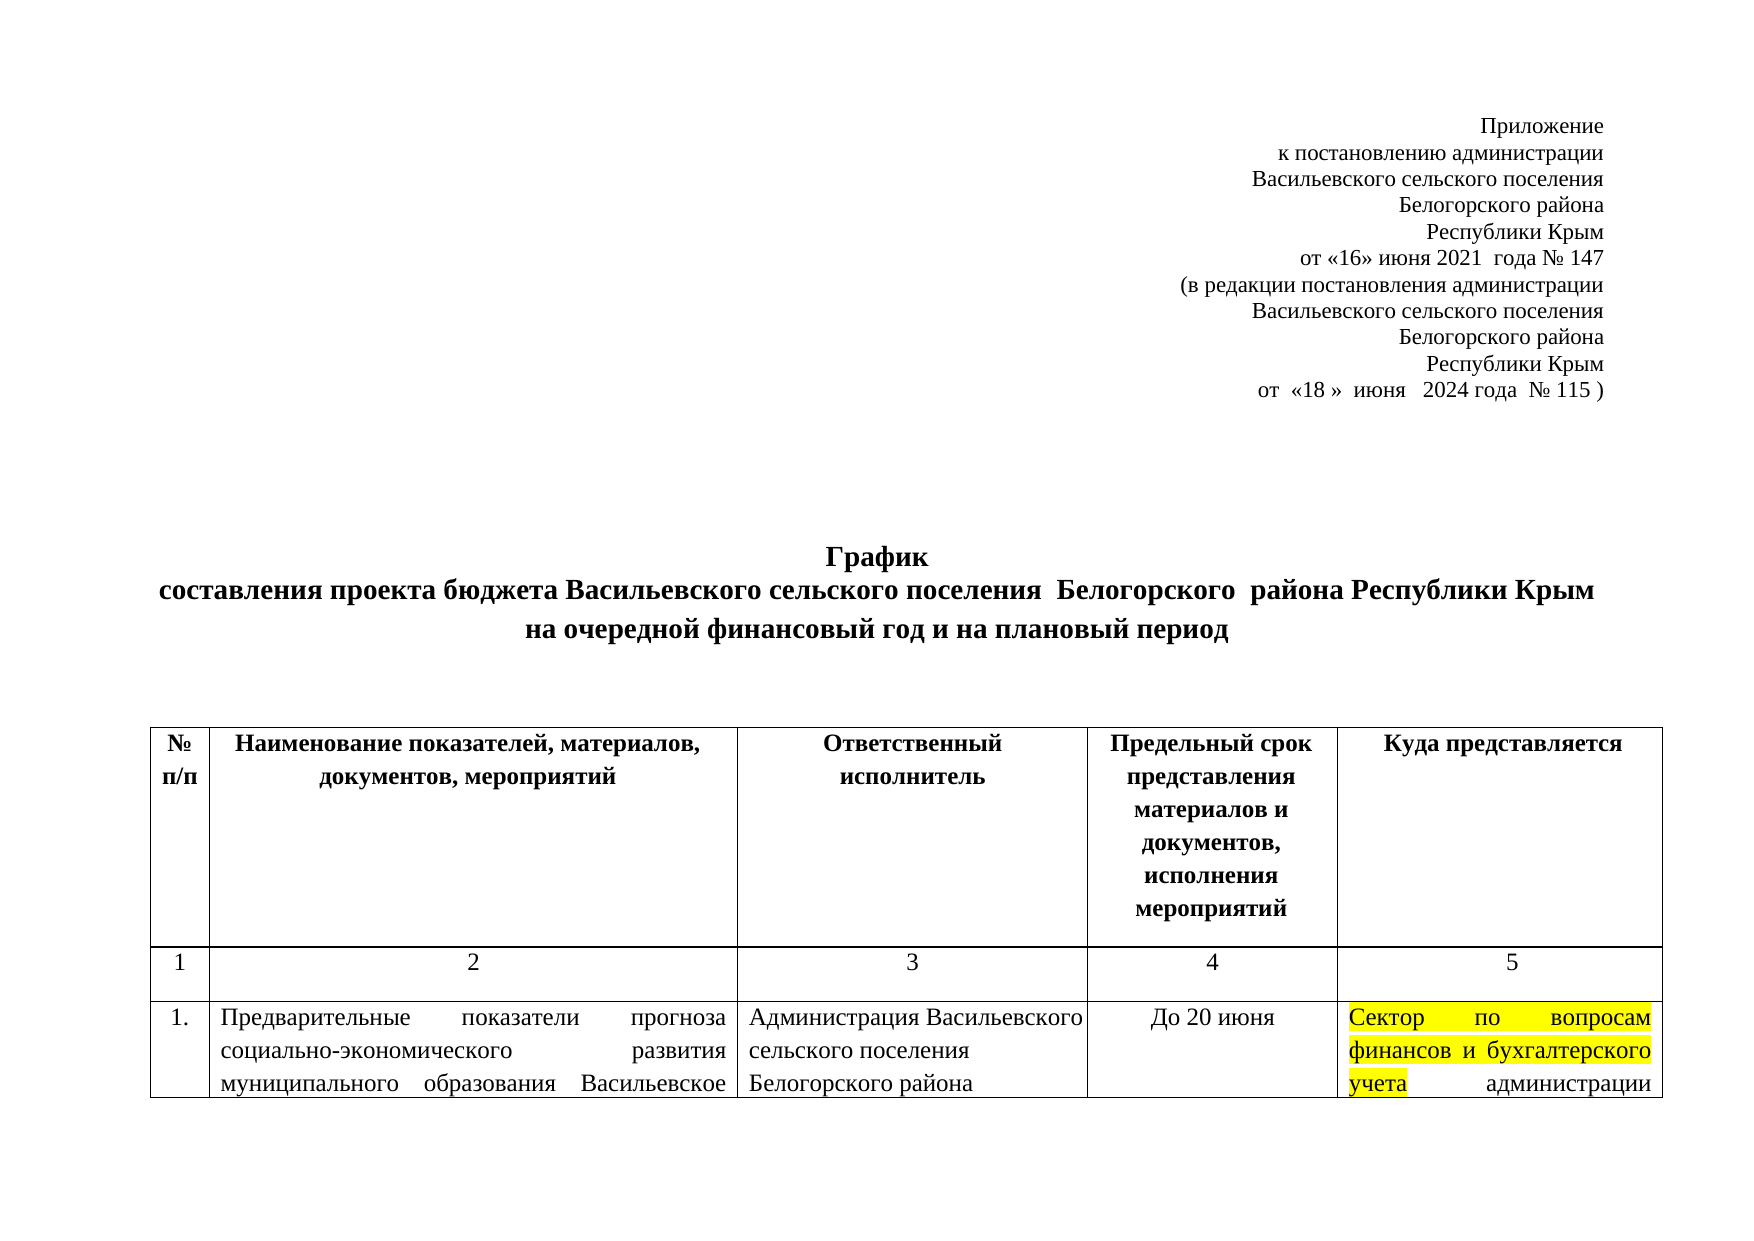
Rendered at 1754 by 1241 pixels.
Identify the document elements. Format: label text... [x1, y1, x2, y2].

text Васильевского сельского поселения [844, 165, 1604, 192]
table_cell 4 [1088, 948, 1337, 1001]
text Белогорского района [844, 323, 1604, 350]
table_header Куда представляется [1338, 728, 1662, 946]
text Белогорского района [844, 192, 1604, 218]
table_header Предельный срок представления материалов и документов, исполнения мероприятий [1088, 728, 1337, 946]
text Республики Крым [844, 218, 1604, 244]
text (в редакции постановления администрации [844, 271, 1604, 297]
table_cell 5 [1338, 948, 1662, 1001]
table_cell Предварительные показатели прогноза социально-экономического развития муниципального образования Васильевское сельское поселение Белогорского района Республики Крым [210, 1002, 737, 1097]
table_cell До 20 июня [1088, 1002, 1337, 1097]
text Васильевского сельского поселения [844, 297, 1604, 323]
table_cell Администрация Васильевского сельского поселения Белогорского района Республики Крым [738, 1002, 1087, 1097]
text Приложение [844, 112, 1604, 139]
text Республики Крым [844, 350, 1604, 376]
text График [150, 539, 1604, 572]
table_cell 1 [151, 948, 209, 1001]
table_header № п/п [151, 728, 209, 946]
table_header Наименование показателей, материалов, документов, мероприятий [210, 728, 737, 946]
text от «18 » июня 2024 года № 115 ) [844, 376, 1604, 402]
table_cell 1. [151, 1002, 209, 1097]
text от «16» июня 2021 года № 147 [844, 244, 1604, 271]
table_cell 3 [738, 948, 1087, 1001]
table_cell 2 [210, 948, 737, 1001]
table_cell Сектор по вопросам финансов и бухгалтерского учета администрации Васильевского сельского поселения Белогорского района Республики Крым [1338, 1002, 1662, 1097]
text составления проекта бюджета Васильевского сельского поселения Белогорского района Республики Крым на очередной финансовый год и на плановый период [150, 572, 1604, 644]
table_header Ответственный исполнитель [738, 728, 1087, 946]
text к постановлению администрации [844, 139, 1604, 165]
